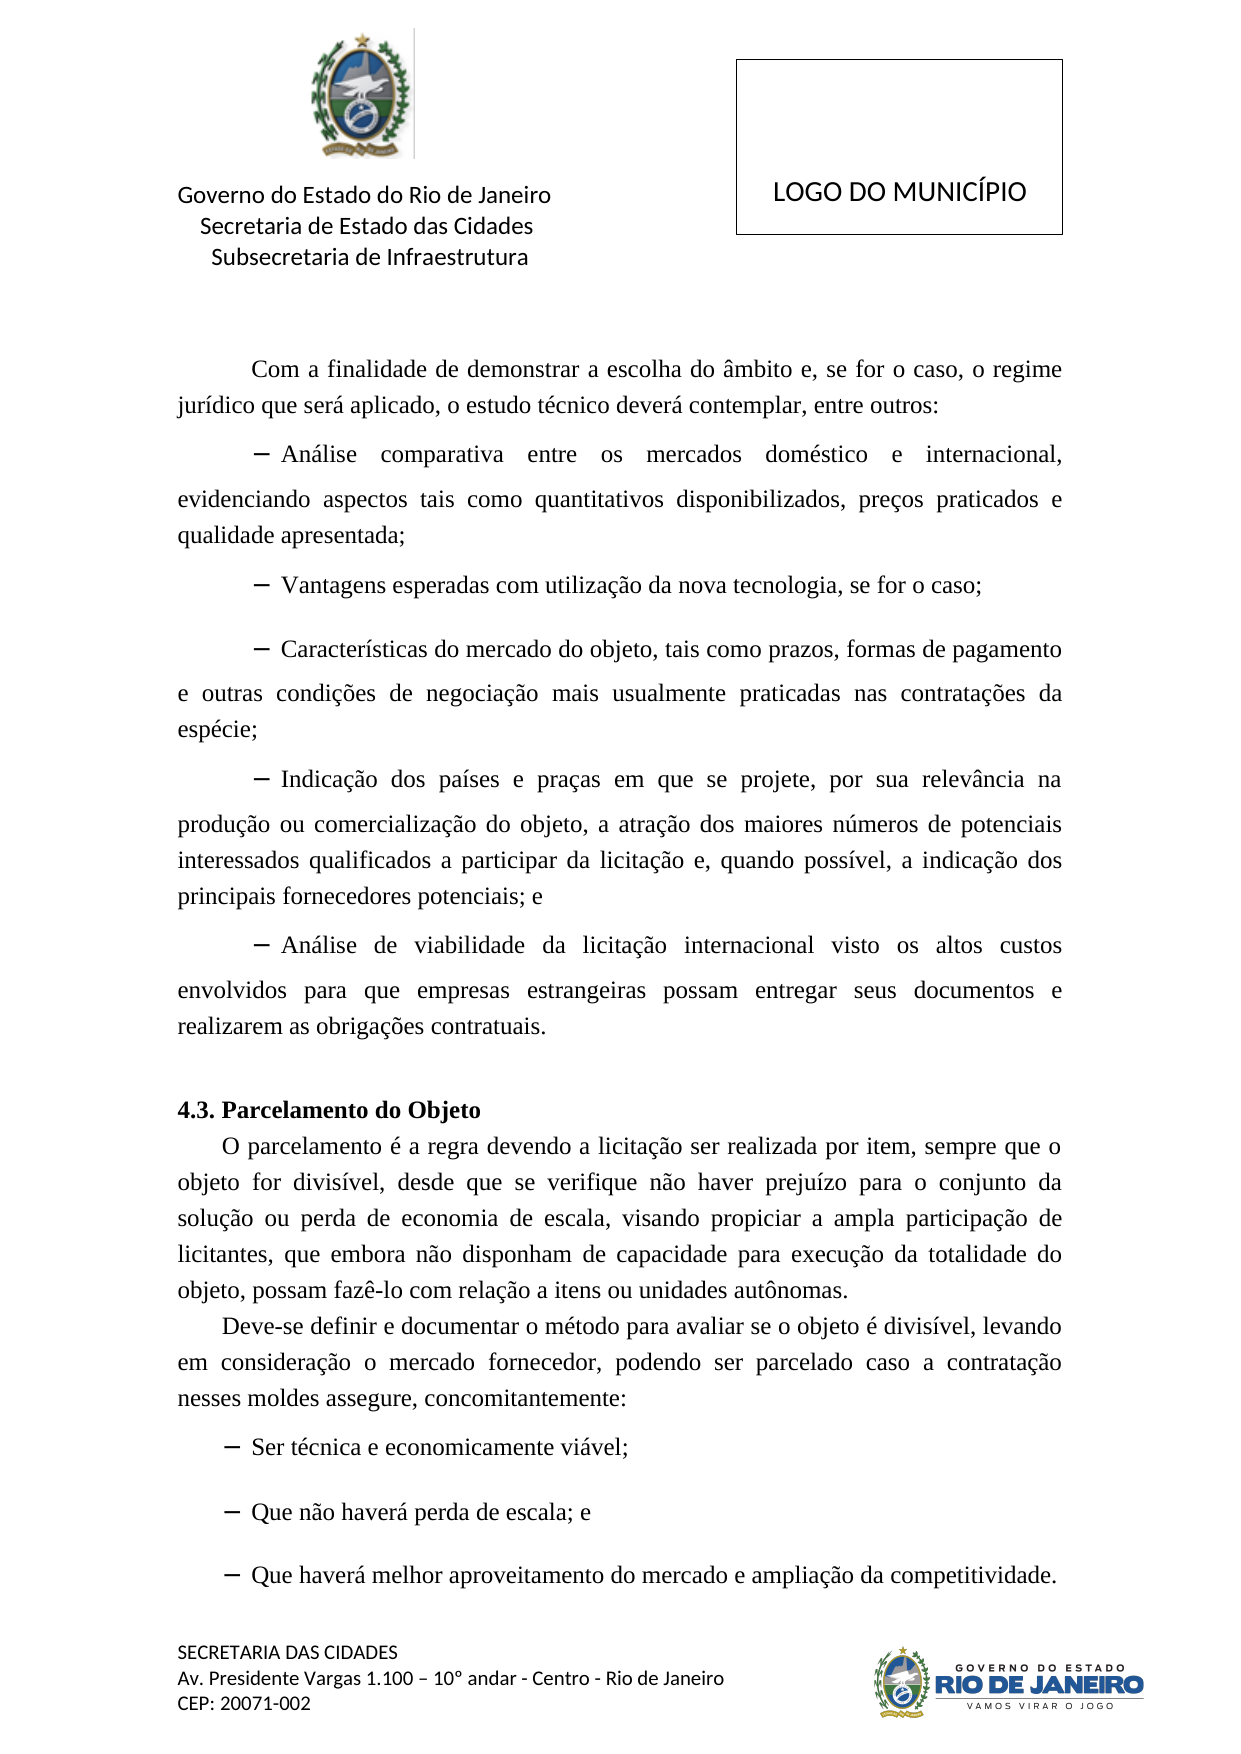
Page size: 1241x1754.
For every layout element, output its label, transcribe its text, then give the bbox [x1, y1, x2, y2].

list Características do mercado do objeto, tais como prazos, formas de pagamento e outras condições de negociação mais usualmente praticadas nas contratações da espécie; [177, 620, 1063, 743]
list Análise comparativa entre os mercados doméstico e internacional, evidenciando aspectos tais como quantitativos disponibilizados, preços praticados e qualidade apresentada; [177, 426, 1063, 549]
list Que haverá melhor aproveitamento do mercado e ampliação da competitividade. [177, 1547, 1063, 1598]
list Que não haverá perda de escala; e [177, 1483, 1063, 1534]
list Parcelamento do Objeto [177, 1095, 1063, 1124]
picture [874, 1646, 1144, 1718]
picture [304, 28, 416, 159]
text Com a finalidade de demonstrar a escolha do âmbito e, se for o caso, o regime jurídico que será aplicado, o estudo técnico deverá contemplar, entre outros: [177, 354, 1063, 418]
text Deve-se definir e documentar o método para avaliar se o objeto é divisível, levando em consideração o mercado fornecedor, podendo ser parcelado caso a contratação nesses moldes assegure, concomitantemente: [177, 1311, 1063, 1412]
list Vantagens esperadas com utilização da nova tecnologia, se for o caso; [177, 556, 1063, 607]
list Análise de viabilidade da licitação internacional visto os altos custos envolvidos para que empresas estrangeiras possam entregar seus documentos e realizarem as obrigações contratuais. [177, 917, 1063, 1040]
text O parcelamento é a regra devendo a licitação ser realizada por item, sempre que o objeto for divisível, desde que se verifique não haver prejuízo para o conjunto da solução ou perda de economia de escala, visando propiciar a ampla participação de licitantes, que embora não disponham de capacidade para execução da totalidade do objeto, possam fazê-lo com relação a itens ou unidades autônomas. [177, 1131, 1063, 1304]
list Ser técnica e economicamente viável; [177, 1419, 1063, 1470]
list Indicação dos países e praças em que se projete, por sua relevância na produção ou comercialização do objeto, a atração dos maiores números de potenciais interessados qualificados a participar da licitação e, quando possível, a indicação dos principais fornecedores potenciais; e [177, 750, 1063, 909]
